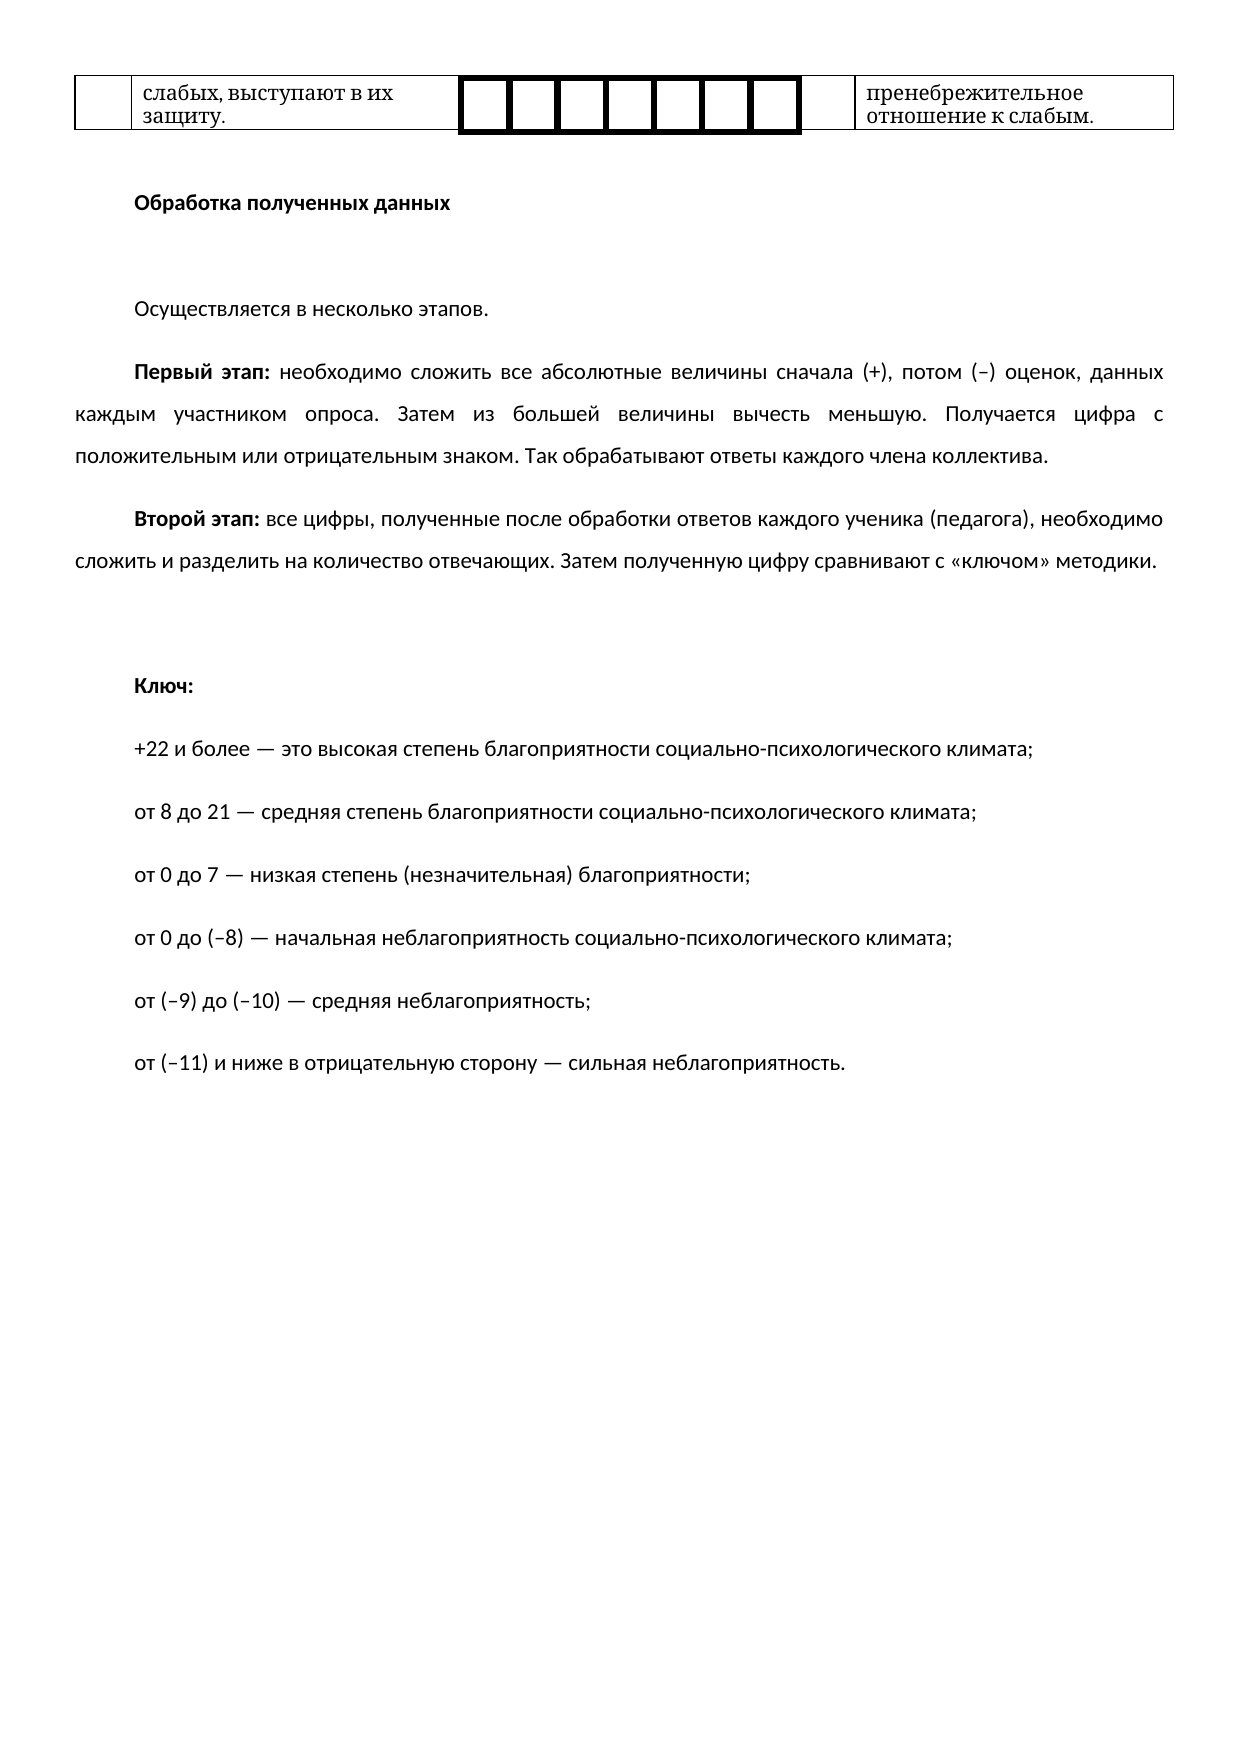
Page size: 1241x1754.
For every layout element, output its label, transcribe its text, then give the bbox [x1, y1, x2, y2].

text от (–9) до (–10) — средняя неблагоприятность; [75, 986, 1165, 1014]
text Ключ: [75, 672, 1165, 700]
text от 0 до 7 — низкая степень (незначительная) благоприятности; [75, 860, 1165, 888]
table_cell -2 [705, 81, 747, 129]
text Осуществляется в несколько этапов. [75, 294, 1165, 322]
table_cell -1 [657, 81, 699, 129]
text Обработка полученных данных [75, 188, 1165, 216]
text +22 и более — это высокая степень благоприятности социально-психологического климата; [75, 734, 1165, 762]
text Первый этап: необходимо сложить все абсолютные величины сначала (+), потом (–) оценок, данных каждым участником опроса. Затем из большей величины вычесть меньшую. Получается цифра с положительным или отрицательным знаком. Так обрабатывают ответы каждого члена коллектива. [75, 357, 1165, 469]
text от (–11) и ниже в отрицательную сторону — сильная неблагоприятность. [75, 1048, 1165, 1077]
table_cell [76, 76, 131, 129]
text Второй этап: все цифры, полученные после обработки ответов каждого ученика (педагога), необходимо сложить и разделить на количество отвечающих. Затем полученную цифру сравнивают с «ключом» методики. [75, 504, 1165, 574]
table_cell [856, 76, 1173, 129]
table_cell 2 [513, 81, 554, 129]
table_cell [132, 76, 458, 129]
table_cell 1 [561, 81, 603, 129]
table_cell 0 [609, 81, 651, 129]
table_cell 3 [464, 81, 506, 129]
text от 8 до 21 — средняя степень благоприятности социально-психологического климата; [75, 797, 1165, 825]
table_cell -3 [754, 81, 796, 129]
table_cell [802, 76, 854, 129]
text от 0 до (–8) — начальная неблагоприятность социально-психологического климата; [75, 923, 1165, 951]
